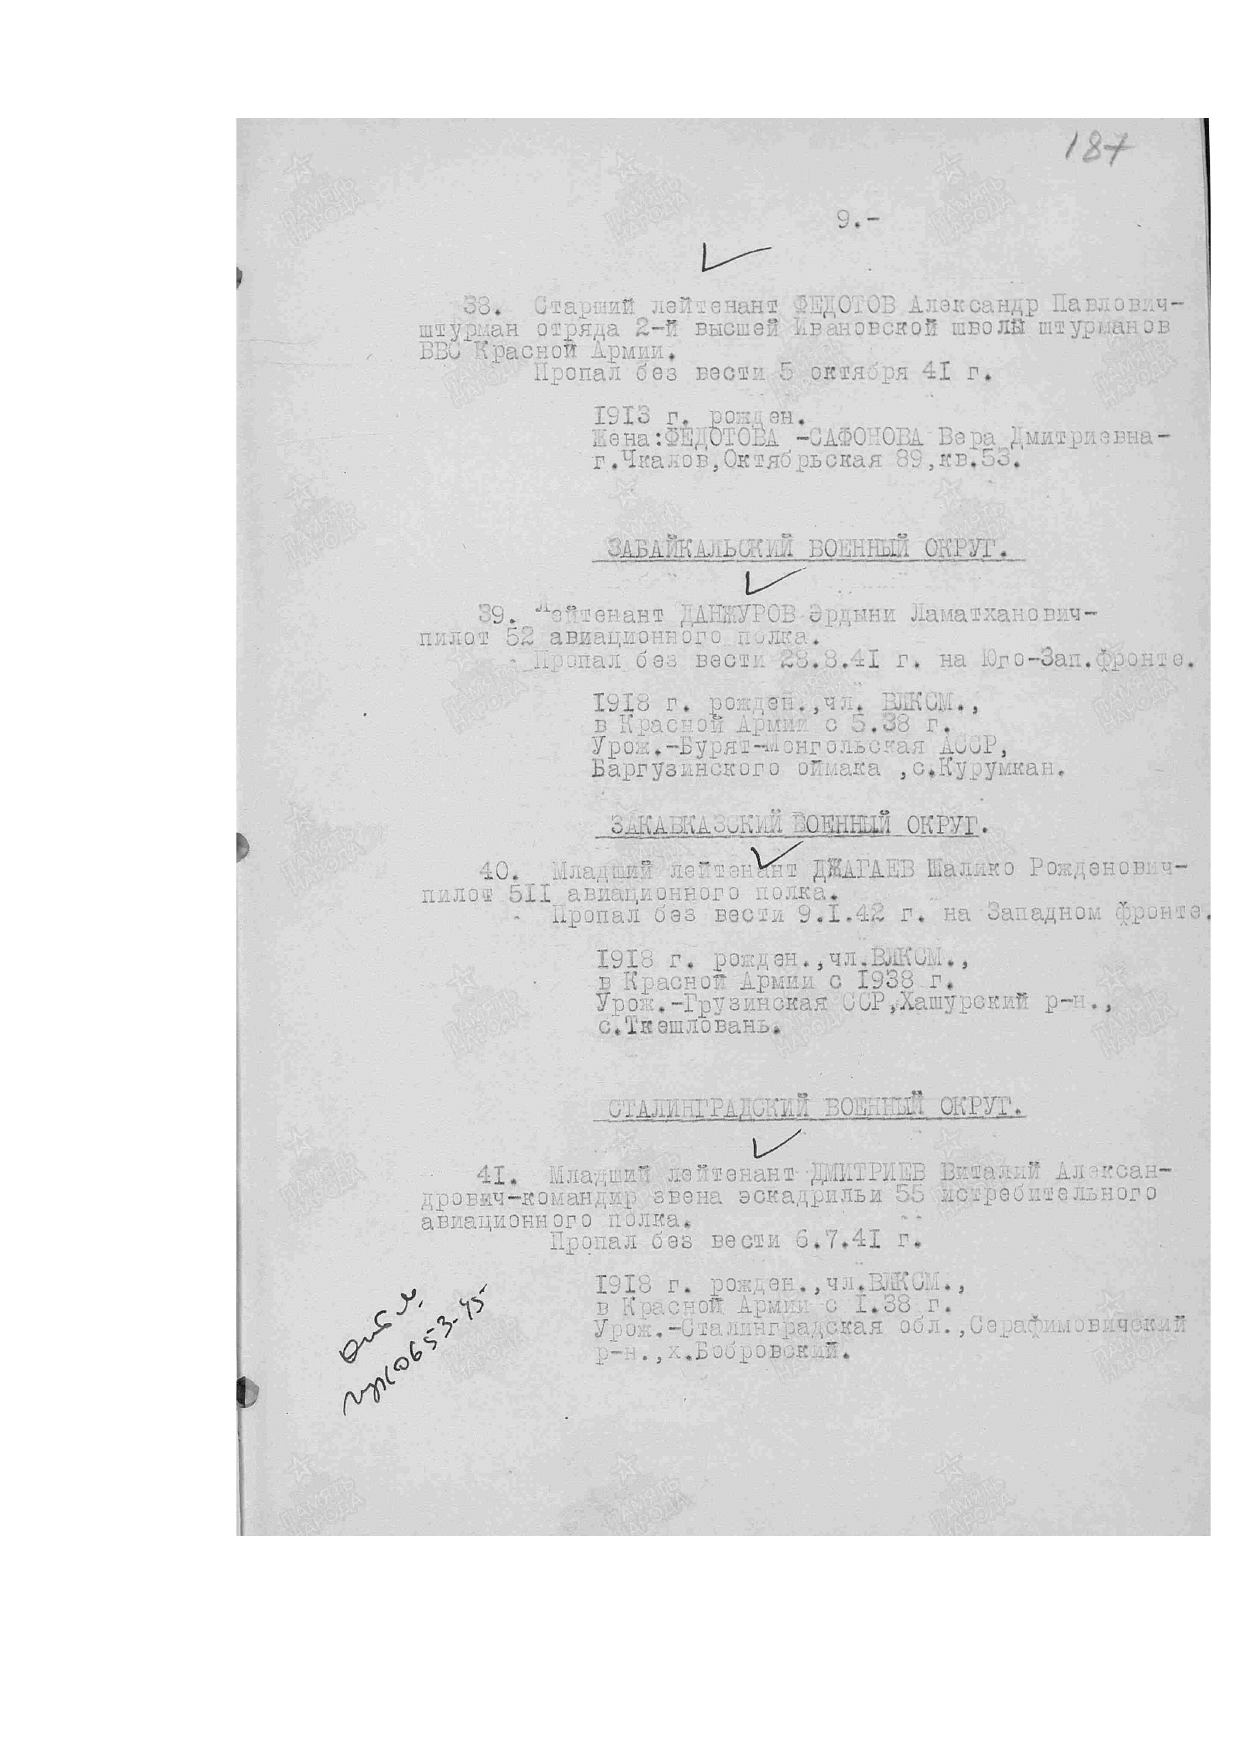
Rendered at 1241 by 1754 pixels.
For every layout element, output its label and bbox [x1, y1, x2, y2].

picture [236, 118, 1211, 1536]
